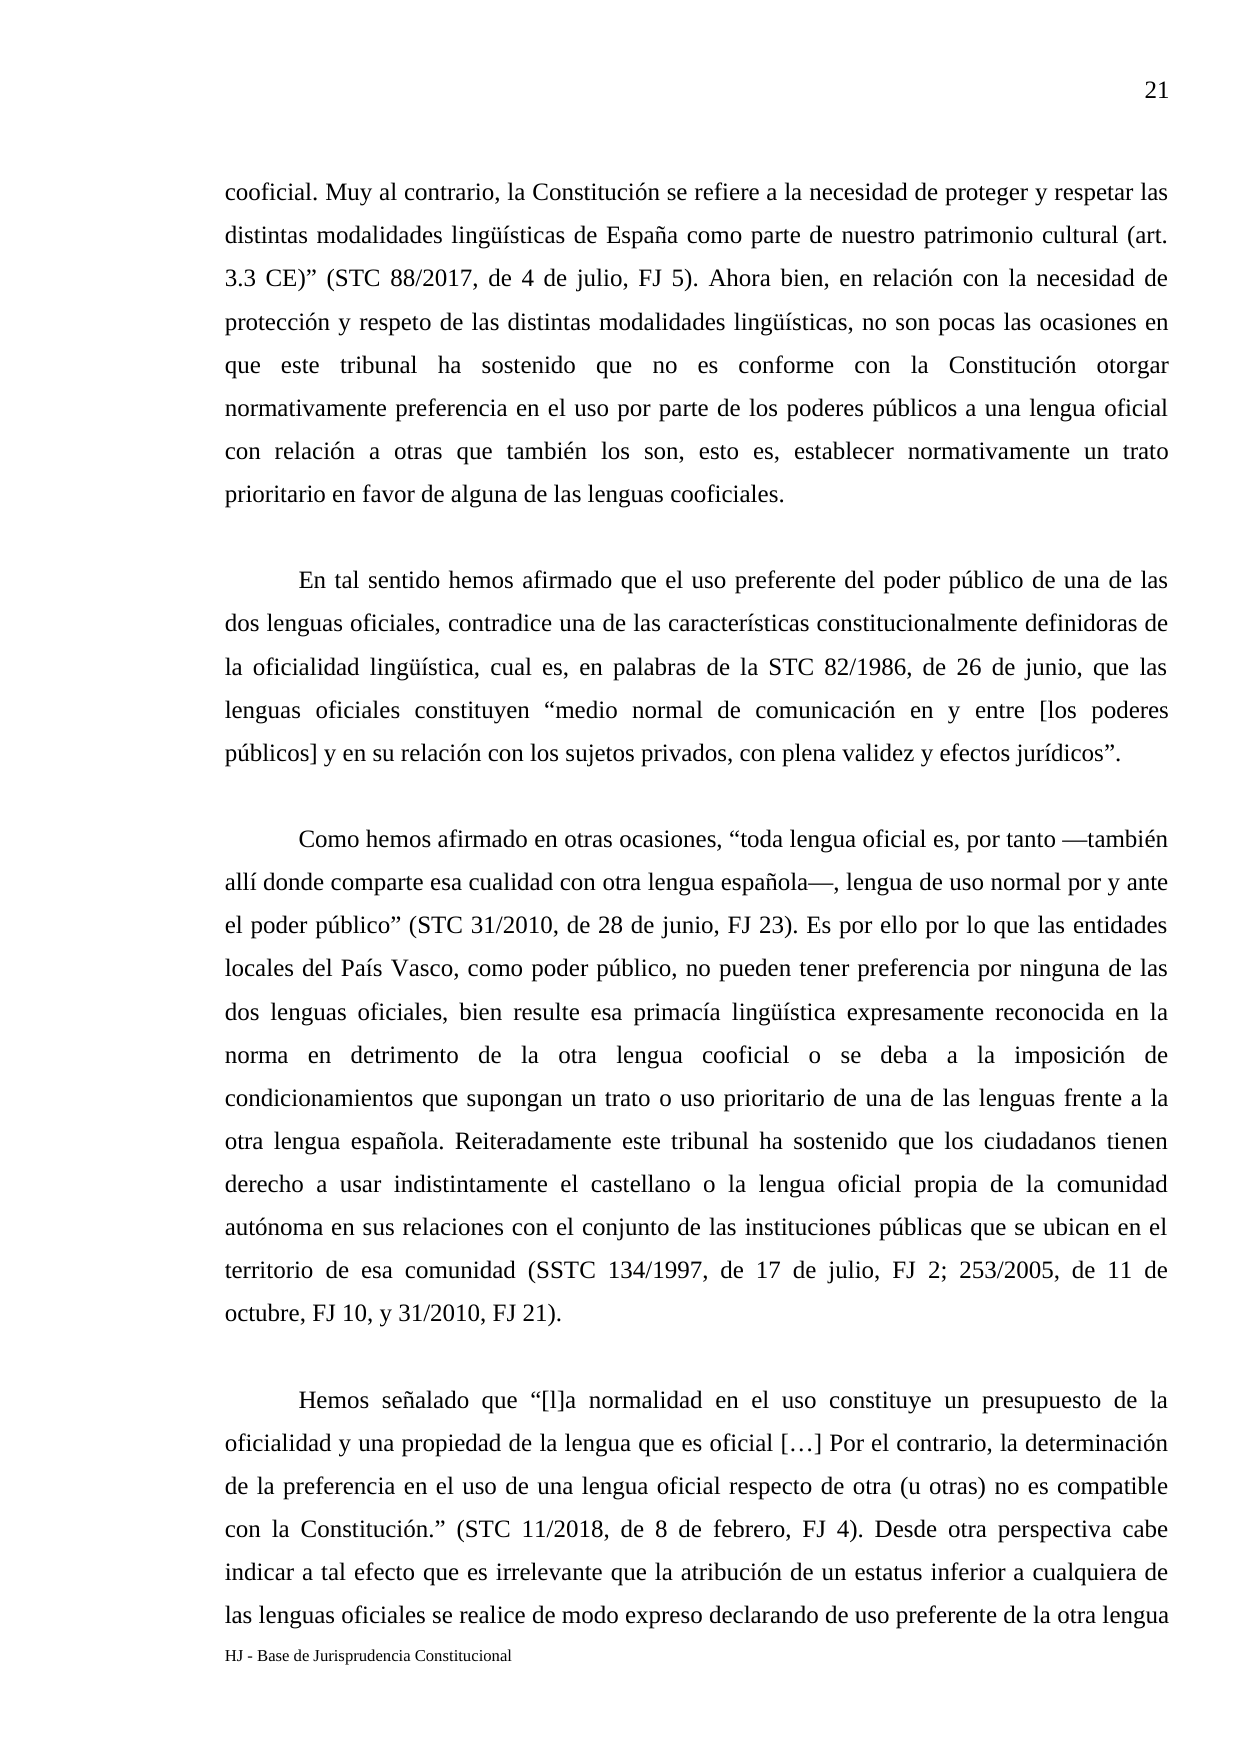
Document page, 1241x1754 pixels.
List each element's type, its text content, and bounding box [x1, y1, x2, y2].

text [224, 177, 1169, 508]
text Como hemos afirmado en otras ocasiones, “toda lengua oficial es, por tanto —también allí donde comparte esa cualidad con otra lengua española—, lengua de uso normal por y ante el poder público” (STC 31/2010, de 28 de junio, FJ 23). Es por ello por lo que las entidades locales del País Vasco, como poder público, no pueden tener preferencia por ninguna de las dos lenguas oficiales, bien resulte esa primacía lingüística expresamente reconocida en la norma en detrimento de la otra lengua cooficial o se deba a la imposición de condicionamientos que supongan un trato o uso prioritario de una de las lenguas frente a la otra lengua española. Reiteradamente este tribunal ha sostenido que los ciudadanos tienen derecho a usar indistintamente el castellano o la lengua oficial propia de la comunidad autónoma en sus relaciones con el conjunto de las instituciones públicas que se ubican en el territorio de esa comunidad (SSTC 134/1997, de 17 de julio, FJ 2; 253/2005, de 11 de octubre, FJ 10, y 31/2010, FJ 21). [224, 824, 1169, 1327]
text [224, 1385, 1169, 1629]
text En tal sentido hemos afirmado que el uso preferente del poder público de una de las dos lenguas oficiales, contradice una de las características constitucionalmente definidoras de la oficialidad lingüística, cual es, en palabras de la STC 82/1986, de 26 de junio, que las lenguas oficiales constituyen “medio normal de comunicación en y entre [los poderes públicos] y en su relación con los sujetos privados, con plena validez y efectos jurídicos”. [224, 565, 1169, 767]
